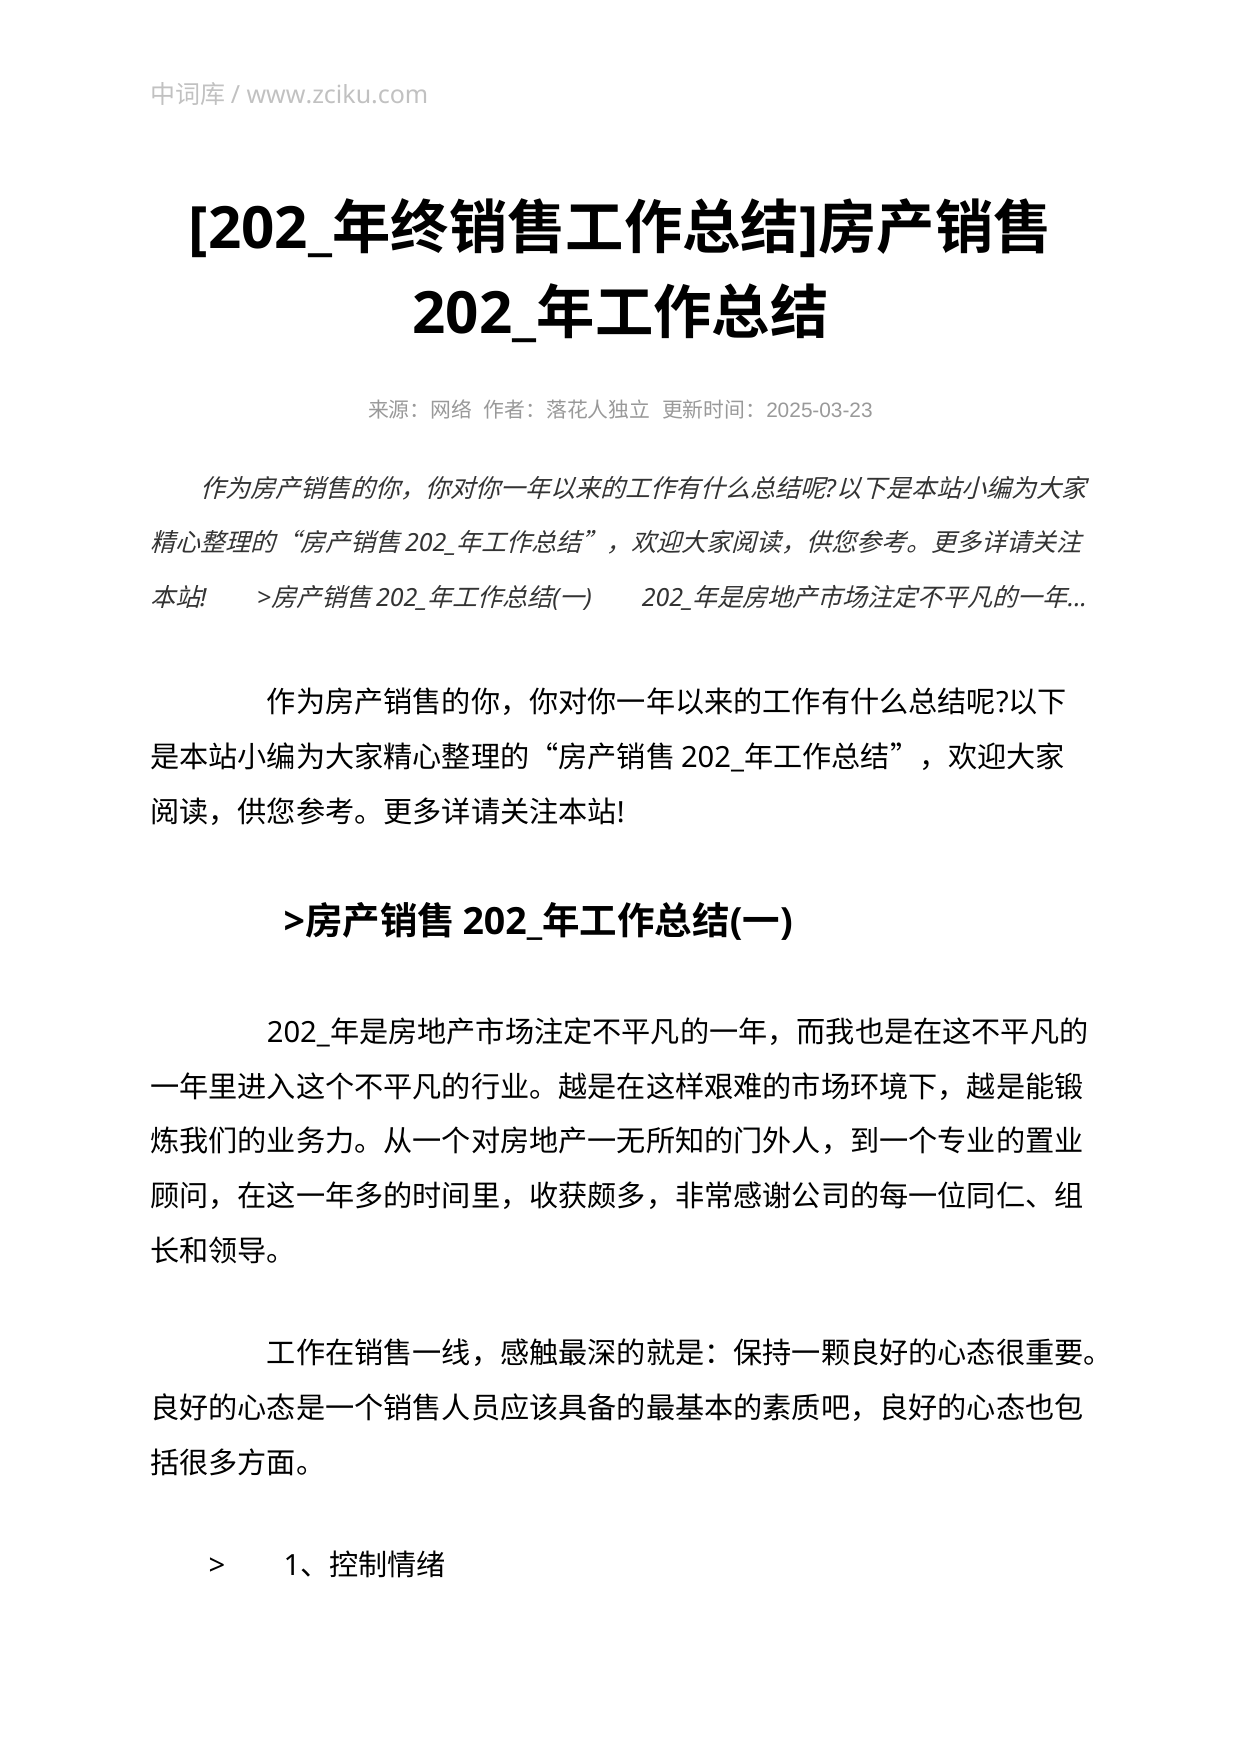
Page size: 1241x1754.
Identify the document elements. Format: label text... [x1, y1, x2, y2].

text 202_年是房地产市场注定不平凡的一年，而我也是在这不平凡的一年里进入这个不平凡的行业。越是在这样艰难的市场环境下，越是能锻炼我们的业务力。从一个对房地产一无所知的门外人，到一个专业的置业顾问，在这一年多的时间里，收获颇多，非常感谢公司的每一位同仁、组长和领导。 [150, 1008, 1090, 1270]
text 来源：网络 作者：落花人独立 更新时间：2025-03-23 [150, 398, 1090, 422]
text > 1、控制情绪 [150, 1541, 1090, 1583]
text 作为房产销售的你，你对你一年以来的工作有什么总结呢?以下是本站小编为大家精心整理的“房产销售202_年工作总结”，欢迎大家阅读，供您参考。更多详请关注本站! [150, 678, 1090, 831]
text >房产销售202_年工作总结(一) [150, 891, 1090, 945]
text 工作在销售一线，感触最深的就是：保持一颗良好的心态很重要。良好的心态是一个销售人员应该具备的最基本的素质吧，良好的心态也包括很多方面。 [150, 1329, 1090, 1482]
text 作为房产销售的你，你对你一年以来的工作有什么总结呢?以下是本站小编为大家精心整理的“房产销售202_年工作总结”，欢迎大家阅读，供您参考。更多详请关注本站! >房产销售202_年工作总结(一) 202_年是房地产市场注定不平凡的一年... [150, 468, 1090, 613]
subtitle [202_年终销售工作总结]房产销售202_年工作总结 [150, 181, 1090, 351]
